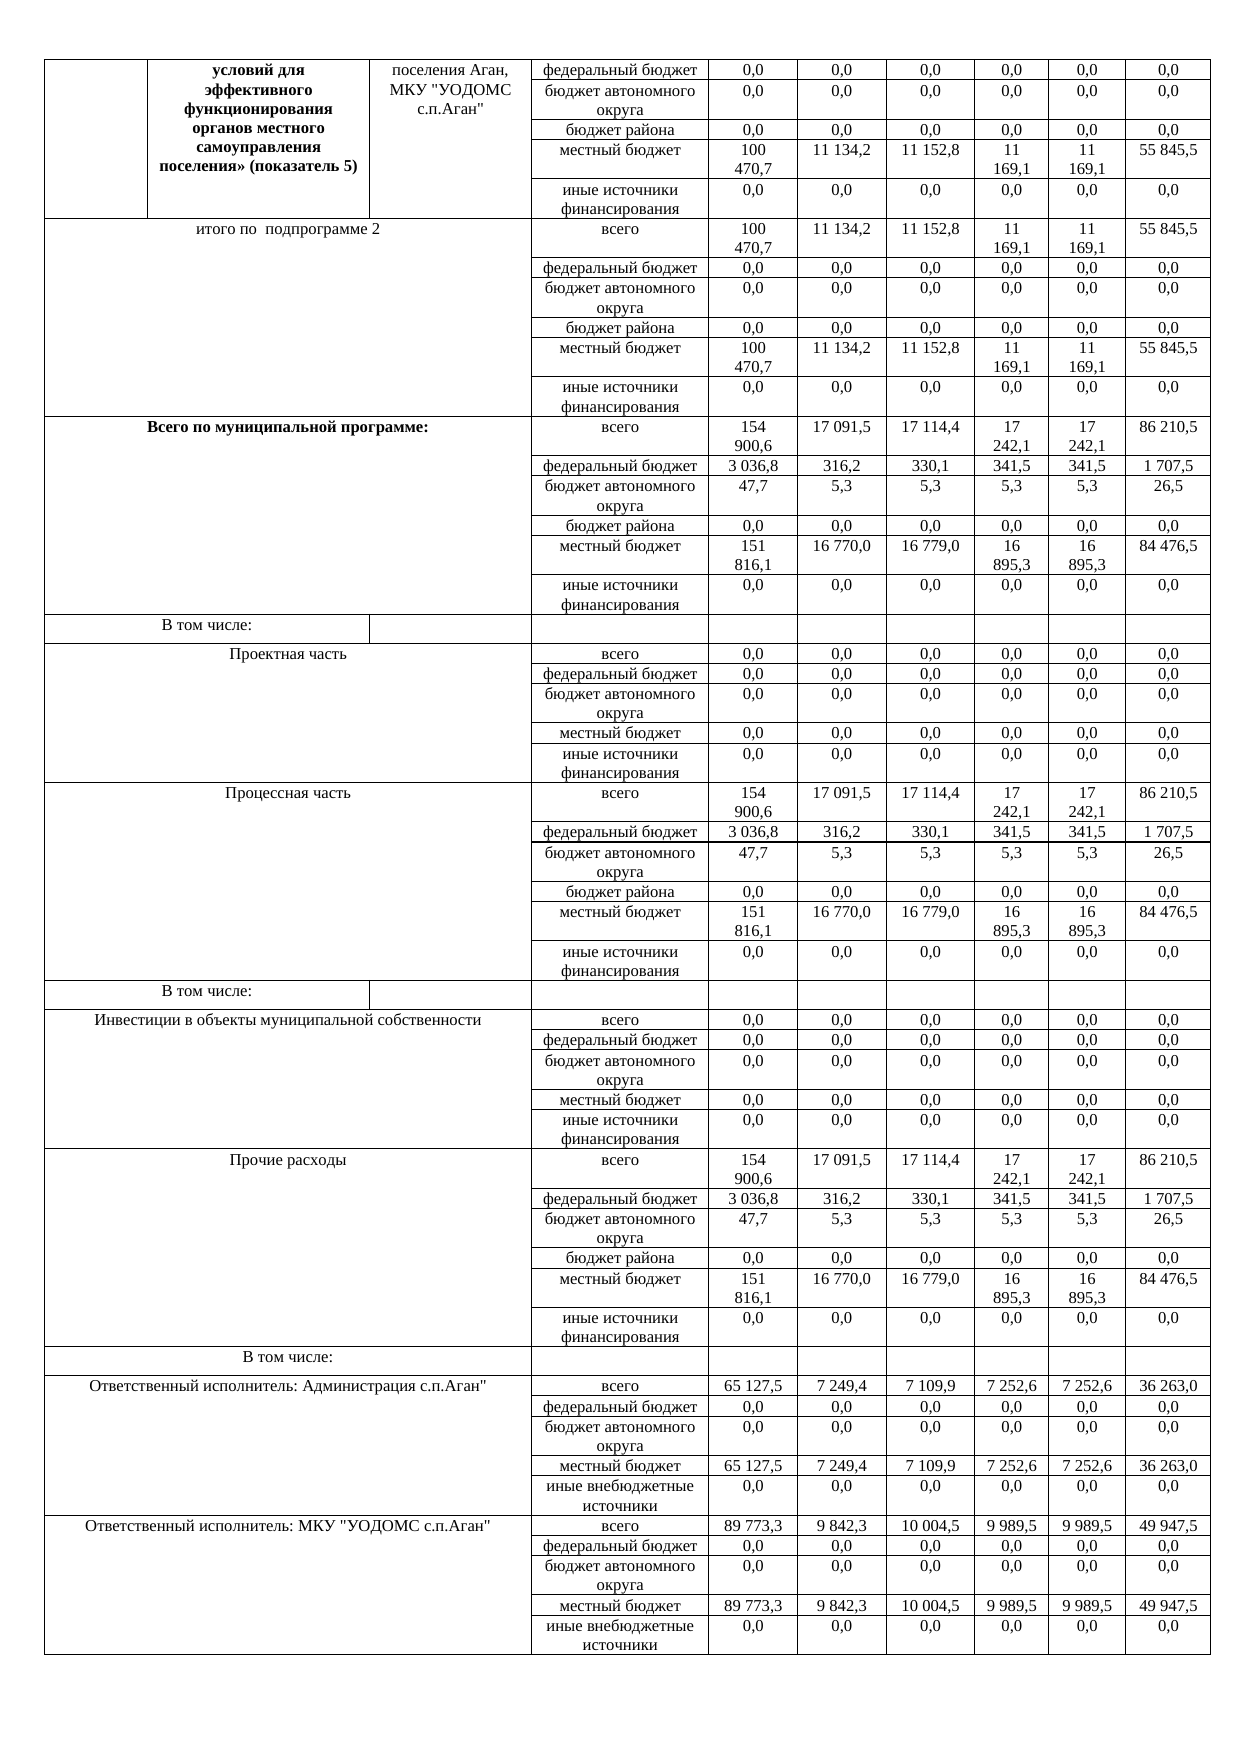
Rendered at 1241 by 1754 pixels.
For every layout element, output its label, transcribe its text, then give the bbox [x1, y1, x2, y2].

table_cell 0,0 [1049, 1030, 1125, 1049]
table_cell 0,0 [709, 318, 797, 337]
table_cell 0,0 [1126, 1556, 1210, 1594]
table_cell 11 134,2 [798, 140, 886, 178]
table_cell всего [532, 219, 708, 257]
table_cell иные внебюджетные источники [532, 1616, 708, 1654]
table_cell иные источники финансирования [532, 179, 708, 218]
table_cell 17 091,5 [798, 783, 886, 821]
table_cell 5,3 [887, 476, 974, 514]
table_cell 330,1 [887, 1189, 974, 1208]
table_cell 0,0 [1049, 1050, 1125, 1089]
table_cell 11 152,8 [887, 338, 974, 376]
table_cell 65 127,5 [709, 1376, 797, 1395]
table_cell 0,0 [887, 80, 974, 119]
table_cell 0,0 [1049, 1417, 1125, 1455]
table_cell 9 989,5 [1049, 1595, 1125, 1614]
table_cell 151 816,1 [709, 902, 797, 940]
table_cell 0,0 [887, 516, 974, 535]
table_cell 5,3 [975, 843, 1048, 881]
table_cell 0,0 [709, 1556, 797, 1594]
table_cell 5,3 [975, 476, 1048, 514]
table_cell 0,0 [798, 1248, 886, 1267]
table_cell бюджет автономного округа [532, 1556, 708, 1594]
table_cell 0,0 [1126, 1030, 1210, 1049]
table_cell бюджет автономного округа [532, 1417, 708, 1455]
table_cell бюджет района [532, 120, 708, 139]
table_cell 0,0 [1049, 377, 1125, 416]
table_cell 17 114,4 [887, 783, 974, 821]
table_cell 16 779,0 [887, 902, 974, 940]
table_cell 11 169,1 [1049, 338, 1125, 376]
table_cell 17 242,1 [975, 783, 1048, 821]
table_cell 0,0 [709, 1090, 797, 1109]
table_cell 89 773,3 [709, 1595, 797, 1614]
table_cell 0,0 [887, 1556, 974, 1594]
table_cell 0,0 [887, 644, 974, 663]
table_cell 0,0 [975, 1030, 1048, 1049]
table_cell 11 169,1 [1049, 219, 1125, 257]
table_cell [975, 615, 1048, 642]
table_cell 0,0 [798, 723, 886, 742]
table_cell 9 842,3 [798, 1595, 886, 1614]
table_cell 0,0 [798, 882, 886, 901]
table_cell 341,5 [1049, 822, 1125, 841]
table_cell 0,0 [709, 664, 797, 683]
table_cell 0,0 [1126, 258, 1210, 277]
table_cell 0,0 [1049, 1090, 1125, 1109]
table_cell 0,0 [975, 258, 1048, 277]
table_cell федеральный бюджет [532, 1189, 708, 1208]
table_cell 0,0 [709, 684, 797, 722]
table_cell 0,0 [798, 258, 886, 277]
table_cell 0,0 [1126, 723, 1210, 742]
table_cell 55 845,5 [1126, 140, 1210, 178]
table_cell 0,0 [975, 377, 1048, 416]
table_cell 0,0 [798, 377, 886, 416]
table_cell 17 242,1 [1049, 1149, 1125, 1188]
table_cell 0,0 [975, 318, 1048, 337]
table_cell 11 134,2 [798, 219, 886, 257]
table_cell 0,0 [798, 318, 886, 337]
table_cell 0,0 [709, 1248, 797, 1267]
table_cell федеральный бюджет [532, 1536, 708, 1555]
table_cell 0,0 [887, 1090, 974, 1109]
table_cell бюджет района [532, 1248, 708, 1267]
table_cell 0,0 [1049, 1248, 1125, 1267]
table_cell 0,0 [887, 664, 974, 683]
table_cell 0,0 [709, 1616, 797, 1654]
table_cell 0,0 [709, 278, 797, 317]
table_cell иные источники финансирования [532, 744, 708, 782]
table_cell 5,3 [798, 476, 886, 514]
table_cell 330,1 [887, 822, 974, 841]
table_cell бюджет автономного округа [532, 843, 708, 881]
table_cell 0,0 [975, 80, 1048, 119]
table_cell 7 249,4 [798, 1376, 886, 1395]
table_cell 5,3 [975, 1209, 1048, 1247]
table_cell 0,0 [709, 1396, 797, 1416]
table_cell бюджет автономного округа [532, 278, 708, 317]
table_cell 0,0 [1126, 1308, 1210, 1346]
table_cell 0,0 [1049, 1110, 1125, 1148]
table_cell 0,0 [1126, 1248, 1210, 1267]
table_cell 16 779,0 [887, 1269, 974, 1307]
table_cell 0,0 [975, 882, 1048, 901]
table_cell 0,0 [975, 1010, 1048, 1029]
table_cell бюджет автономного округа [532, 1209, 708, 1247]
table_cell [709, 615, 797, 642]
table_cell 16 895,3 [975, 902, 1048, 940]
table_cell 100 470,7 [709, 219, 797, 257]
table_cell 0,0 [709, 1050, 797, 1089]
table_cell 0,0 [798, 575, 886, 613]
table_cell 1 707,5 [1126, 822, 1210, 841]
table_cell местный бюджет [532, 723, 708, 742]
table_cell 2.1. [45, 60, 147, 218]
table_cell 0,0 [975, 1476, 1048, 1514]
table_cell 0,0 [1049, 120, 1125, 139]
table_cell 0,0 [887, 1110, 974, 1148]
table_cell 0,0 [887, 1536, 974, 1555]
table_cell Всего по муниципальной программе: [45, 417, 531, 613]
table_cell [1126, 981, 1210, 1009]
table_cell 0,0 [887, 179, 974, 218]
table_cell 0,0 [709, 575, 797, 613]
table_cell В том числе: [45, 1347, 531, 1375]
table_cell 0,0 [1049, 575, 1125, 613]
table_cell 0,0 [798, 60, 886, 79]
table_cell 0,0 [975, 516, 1048, 535]
table_cell 89 773,3 [709, 1516, 797, 1535]
table_cell [1126, 1347, 1210, 1375]
table_cell 0,0 [887, 1476, 974, 1514]
table_cell 0,0 [709, 1536, 797, 1555]
table_cell иные источники финансирования [532, 1308, 708, 1346]
table_cell 0,0 [975, 1536, 1048, 1555]
table_cell 0,0 [1049, 179, 1125, 218]
table_cell местный бюджет [532, 902, 708, 940]
table_cell 0,0 [887, 318, 974, 337]
table_cell 0,0 [798, 1417, 886, 1455]
table_cell 0,0 [1049, 882, 1125, 901]
table_cell местный бюджет [532, 536, 708, 574]
table_cell федеральный бюджет [532, 664, 708, 683]
table_cell 154 900,6 [709, 1149, 797, 1188]
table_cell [370, 60, 531, 218]
table_cell 84 476,5 [1126, 536, 1210, 574]
table_cell 100 470,7 [709, 338, 797, 376]
table_cell 341,5 [975, 822, 1048, 841]
table_cell [709, 1347, 797, 1375]
table_cell 0,0 [709, 179, 797, 218]
table_cell 0,0 [1126, 664, 1210, 683]
table_cell [1049, 615, 1125, 642]
table_cell федеральный бюджет [532, 456, 708, 475]
table_cell 0,0 [798, 120, 886, 139]
table_cell 9 989,5 [975, 1595, 1048, 1614]
table_cell иные источники финансирования [532, 941, 708, 980]
table_cell 7 252,6 [975, 1376, 1048, 1395]
table_cell 0,0 [1126, 575, 1210, 613]
table_cell 100 470,7 [709, 140, 797, 178]
table_cell 0,0 [887, 1308, 974, 1346]
table_cell 5,3 [1049, 476, 1125, 514]
table_cell 0,0 [1126, 644, 1210, 663]
table_cell 0,0 [709, 80, 797, 119]
table_cell 0,0 [1126, 318, 1210, 337]
table_cell 341,5 [1049, 456, 1125, 475]
table_cell 17 242,1 [1049, 417, 1125, 455]
table_cell 17 091,5 [798, 417, 886, 455]
table_cell 0,0 [1126, 882, 1210, 901]
table_cell 0,0 [975, 1417, 1048, 1455]
table_cell 3 036,8 [709, 456, 797, 475]
table_cell 9 989,5 [1049, 1516, 1125, 1535]
table_cell 0,0 [798, 684, 886, 722]
table_cell 0,0 [887, 1010, 974, 1029]
table_cell 0,0 [1049, 1616, 1125, 1654]
table_cell всего [532, 417, 708, 455]
table_cell 0,0 [887, 1030, 974, 1049]
table_cell 0,0 [1126, 179, 1210, 218]
table_cell В том числе: [45, 615, 369, 642]
table_cell 0,0 [1126, 1010, 1210, 1029]
table_cell 0,0 [1126, 80, 1210, 119]
table_cell 0,0 [975, 1556, 1048, 1594]
table_cell 0,0 [887, 1396, 974, 1416]
table_cell 330,1 [887, 456, 974, 475]
table_cell [798, 1347, 886, 1375]
table_cell 0,0 [887, 575, 974, 613]
table_cell бюджет автономного округа [532, 476, 708, 514]
table_cell бюджет района [532, 318, 708, 337]
table_cell местный бюджет [532, 1090, 708, 1109]
table_cell 47,7 [709, 476, 797, 514]
table_cell 36 263,0 [1126, 1376, 1210, 1395]
table_cell 0,0 [975, 575, 1048, 613]
table_cell 7 252,6 [1049, 1456, 1125, 1475]
table_cell 5,3 [887, 843, 974, 881]
table_cell 11 169,1 [975, 338, 1048, 376]
table_cell местный бюджет [532, 338, 708, 376]
table_cell 16 895,3 [1049, 536, 1125, 574]
table_cell 9 842,3 [798, 1516, 886, 1535]
table_cell 5,3 [798, 1209, 886, 1247]
table_cell [709, 981, 797, 1009]
table_cell 17 242,1 [1049, 783, 1125, 821]
table_cell 0,0 [975, 60, 1048, 79]
table_cell [1126, 615, 1210, 642]
table_cell Инвестиции в объекты муниципальной собственности [45, 1010, 531, 1148]
table_cell 0,0 [798, 1308, 886, 1346]
table_cell 154 900,6 [709, 783, 797, 821]
table_cell иные источники финансирования [532, 1110, 708, 1148]
table_cell Процессная часть [45, 783, 531, 980]
table_cell 0,0 [1126, 1476, 1210, 1514]
table_cell 55 845,5 [1126, 338, 1210, 376]
table_cell 84 476,5 [1126, 902, 1210, 940]
table_cell 0,0 [975, 744, 1048, 782]
table_cell 0,0 [798, 278, 886, 317]
table_cell 5,3 [1049, 1209, 1125, 1247]
table_cell 0,0 [1049, 60, 1125, 79]
table_cell 0,0 [709, 258, 797, 277]
table_cell 11 152,8 [887, 219, 974, 257]
table_cell местный бюджет [532, 1456, 708, 1475]
table_cell всего [532, 783, 708, 821]
table_cell [975, 981, 1048, 1009]
table_cell 55 845,5 [1126, 219, 1210, 257]
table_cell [148, 60, 369, 218]
table_cell Ответственный исполнитель: Администрация с.п.Аган" [45, 1376, 531, 1514]
table_cell 86 210,5 [1126, 783, 1210, 821]
table_cell 0,0 [709, 1476, 797, 1514]
table_cell [798, 981, 886, 1009]
table_cell 0,0 [975, 179, 1048, 218]
table_cell 316,2 [798, 456, 886, 475]
table_cell 11 169,1 [975, 219, 1048, 257]
table_cell всего [532, 1516, 708, 1535]
table_cell 0,0 [975, 664, 1048, 683]
table_cell 0,0 [975, 723, 1048, 742]
table_cell всего [532, 1149, 708, 1188]
table_cell 0,0 [887, 1050, 974, 1089]
table_cell федеральный бюджет [532, 1030, 708, 1049]
table_cell 84 476,5 [1126, 1269, 1210, 1307]
table_cell бюджет автономного округа [532, 1050, 708, 1089]
table_cell 0,0 [1049, 278, 1125, 317]
table_cell 0,0 [709, 1110, 797, 1148]
table_cell 0,0 [887, 882, 974, 901]
table_cell 49 947,5 [1126, 1516, 1210, 1535]
table_cell 0,0 [1126, 1396, 1210, 1416]
table_cell [798, 615, 886, 642]
table_cell 0,0 [975, 684, 1048, 722]
table_cell иные источники финансирования [532, 575, 708, 613]
table_cell 0,0 [887, 120, 974, 139]
table_cell 0,0 [709, 1308, 797, 1346]
table_cell местный бюджет [532, 140, 708, 178]
table_cell 0,0 [798, 664, 886, 683]
table_cell 10 004,5 [887, 1516, 974, 1535]
table_cell [532, 1347, 708, 1375]
table_cell 36 263,0 [1126, 1456, 1210, 1475]
table_cell 0,0 [975, 644, 1048, 663]
table_cell [532, 981, 708, 1009]
table_cell Прочие расходы [45, 1149, 531, 1346]
table_cell 0,0 [887, 941, 974, 980]
table_cell В том числе: [45, 981, 369, 1009]
table_cell 17 242,1 [975, 1149, 1048, 1188]
table_cell 0,0 [798, 1396, 886, 1416]
table_cell 9 989,5 [975, 1516, 1048, 1535]
table_cell 0,0 [1126, 744, 1210, 782]
table_cell 7 252,6 [975, 1456, 1048, 1475]
table_cell 11 169,1 [1049, 140, 1125, 178]
table_cell 0,0 [1126, 1536, 1210, 1555]
table_cell бюджет автономного округа [532, 684, 708, 722]
table_cell 0,0 [709, 723, 797, 742]
table_cell 0,0 [709, 377, 797, 416]
table_cell 16 770,0 [798, 902, 886, 940]
table_cell 7 252,6 [1049, 1376, 1125, 1395]
table_cell 0,0 [1126, 516, 1210, 535]
table_cell 0,0 [798, 941, 886, 980]
table_cell 0,0 [887, 744, 974, 782]
table_cell 0,0 [1126, 120, 1210, 139]
table_cell 0,0 [798, 1010, 886, 1029]
table_cell 5,3 [887, 1209, 974, 1247]
table_cell иные внебюджетные источники [532, 1476, 708, 1514]
table_cell 11 152,8 [887, 140, 974, 178]
table_cell 0,0 [1126, 1417, 1210, 1455]
table_cell итого по подпрограмме 2 [45, 219, 531, 416]
table_cell Проектная часть [45, 644, 531, 782]
table_cell 0,0 [887, 1616, 974, 1654]
table_cell 16 895,3 [1049, 902, 1125, 940]
table_cell 0,0 [798, 516, 886, 535]
table_cell 0,0 [887, 278, 974, 317]
table_cell 0,0 [709, 941, 797, 980]
table_cell 0,0 [1049, 684, 1125, 722]
table_cell всего [532, 1376, 708, 1395]
table_cell 7 109,9 [887, 1376, 974, 1395]
table_cell 0,0 [798, 1110, 886, 1148]
table_cell [887, 615, 974, 642]
table_cell 341,5 [975, 1189, 1048, 1208]
table_cell 86 210,5 [1126, 1149, 1210, 1188]
table_cell 17 114,4 [887, 1149, 974, 1188]
table_cell [532, 615, 708, 642]
table_cell 0,0 [1126, 60, 1210, 79]
table_cell 0,0 [975, 278, 1048, 317]
table_cell 0,0 [1126, 1616, 1210, 1654]
table_cell 154 900,6 [709, 417, 797, 455]
table_cell местный бюджет [532, 1595, 708, 1614]
table_cell 0,0 [887, 1248, 974, 1267]
table_cell 0,0 [798, 179, 886, 218]
table_cell 26,5 [1126, 1209, 1210, 1247]
table_cell 5,3 [1049, 843, 1125, 881]
table_cell 0,0 [1049, 941, 1125, 980]
table_cell 0,0 [1049, 516, 1125, 535]
table_cell [370, 615, 531, 642]
table_cell 0,0 [798, 80, 886, 119]
table_cell 0,0 [798, 1476, 886, 1514]
table_cell 0,0 [798, 644, 886, 663]
table_cell 0,0 [709, 882, 797, 901]
table_cell федеральный бюджет [532, 822, 708, 841]
table_cell 0,0 [1049, 1010, 1125, 1029]
table_cell 0,0 [1126, 941, 1210, 980]
table_cell 0,0 [709, 1010, 797, 1029]
table_cell 0,0 [1126, 377, 1210, 416]
table_cell 0,0 [709, 120, 797, 139]
table_cell 0,0 [1049, 318, 1125, 337]
table_cell 0,0 [798, 1536, 886, 1555]
table_cell бюджет района [532, 882, 708, 901]
table_cell бюджет автономного округа [532, 80, 708, 119]
table_cell 0,0 [1049, 1476, 1125, 1514]
table_cell 151 816,1 [709, 536, 797, 574]
table_cell 49 947,5 [1126, 1595, 1210, 1614]
table_cell 5,3 [798, 843, 886, 881]
table_cell 0,0 [798, 1050, 886, 1089]
table_cell 0,0 [975, 1616, 1048, 1654]
table_cell 0,0 [709, 516, 797, 535]
table_cell 16 895,3 [975, 1269, 1048, 1307]
table_cell 0,0 [975, 1110, 1048, 1148]
table_cell 7 109,9 [887, 1456, 974, 1475]
table_cell федеральный бюджет [532, 60, 708, 79]
table_cell 0,0 [1049, 644, 1125, 663]
table_cell местный бюджет [532, 1269, 708, 1307]
table_cell 0,0 [1049, 1536, 1125, 1555]
table_cell 0,0 [975, 1248, 1048, 1267]
table_cell 17 114,4 [887, 417, 974, 455]
table_cell [887, 981, 974, 1009]
table_cell бюджет района [532, 516, 708, 535]
table_cell 151 816,1 [709, 1269, 797, 1307]
table_cell 0,0 [1049, 723, 1125, 742]
table_cell 0,0 [887, 1417, 974, 1455]
table_cell 0,0 [887, 60, 974, 79]
table_cell 86 210,5 [1126, 417, 1210, 455]
table_cell 316,2 [798, 1189, 886, 1208]
table_cell 47,7 [709, 843, 797, 881]
table_cell 0,0 [1049, 1396, 1125, 1416]
table_cell 11 134,2 [798, 338, 886, 376]
table_cell 26,5 [1126, 476, 1210, 514]
table_cell 3 036,8 [709, 1189, 797, 1208]
table_cell иные источники финансирования [532, 377, 708, 416]
table_cell 341,5 [975, 456, 1048, 475]
table_cell 17 091,5 [798, 1149, 886, 1188]
table_cell 11 169,1 [975, 140, 1048, 178]
table_cell 0,0 [1049, 664, 1125, 683]
table_cell 0,0 [1126, 278, 1210, 317]
table_cell [887, 1347, 974, 1375]
table_cell всего [532, 1010, 708, 1029]
table_cell 0,0 [975, 1050, 1048, 1089]
table_cell 7 249,4 [798, 1456, 886, 1475]
table_cell 0,0 [975, 1308, 1048, 1346]
table_cell федеральный бюджет [532, 1396, 708, 1416]
table_cell 0,0 [887, 258, 974, 277]
table_cell 0,0 [1126, 1090, 1210, 1109]
table_cell 0,0 [709, 1417, 797, 1455]
table_cell 0,0 [1126, 1110, 1210, 1148]
table_cell 16 779,0 [887, 536, 974, 574]
table_cell 0,0 [798, 1030, 886, 1049]
table_cell 47,7 [709, 1209, 797, 1247]
table_cell 0,0 [1126, 684, 1210, 722]
table_cell 26,5 [1126, 843, 1210, 881]
table_cell федеральный бюджет [532, 258, 708, 277]
table_cell 0,0 [887, 684, 974, 722]
table_cell 0,0 [1049, 1556, 1125, 1594]
table_cell 10 004,5 [887, 1595, 974, 1614]
table_cell 0,0 [798, 744, 886, 782]
table_cell 341,5 [1049, 1189, 1125, 1208]
table_cell 17 242,1 [975, 417, 1048, 455]
table_cell 0,0 [798, 1616, 886, 1654]
table_cell 0,0 [975, 1396, 1048, 1416]
table_cell 0,0 [975, 941, 1048, 980]
table_cell [975, 1347, 1048, 1375]
table_cell 0,0 [975, 120, 1048, 139]
table_cell 16 895,3 [975, 536, 1048, 574]
table_cell Ответственный исполнитель: МКУ "УОДОМС с.п.Аган" [45, 1516, 531, 1654]
table_cell 0,0 [709, 1030, 797, 1049]
table_cell [1049, 981, 1125, 1009]
table_cell [1049, 1347, 1125, 1375]
table_cell 16 895,3 [1049, 1269, 1125, 1307]
table_cell всего [532, 644, 708, 663]
table_cell 0,0 [887, 377, 974, 416]
table_cell 0,0 [1049, 1308, 1125, 1346]
table_cell 65 127,5 [709, 1456, 797, 1475]
table_cell 1 707,5 [1126, 1189, 1210, 1208]
table_cell 316,2 [798, 822, 886, 841]
table_cell 0,0 [709, 744, 797, 782]
table_cell 0,0 [1049, 744, 1125, 782]
table_cell 0,0 [887, 723, 974, 742]
table_cell 0,0 [709, 644, 797, 663]
table_cell 0,0 [798, 1090, 886, 1109]
table_cell 16 770,0 [798, 536, 886, 574]
table_cell 3 036,8 [709, 822, 797, 841]
table_cell 0,0 [709, 60, 797, 79]
table_cell 1 707,5 [1126, 456, 1210, 475]
table_cell 16 770,0 [798, 1269, 886, 1307]
table_cell 0,0 [1049, 258, 1125, 277]
table_cell [370, 981, 531, 1009]
table_cell 0,0 [1126, 1050, 1210, 1089]
table_cell 0,0 [1049, 80, 1125, 119]
table_cell 0,0 [798, 1556, 886, 1594]
table_cell 0,0 [975, 1090, 1048, 1109]
